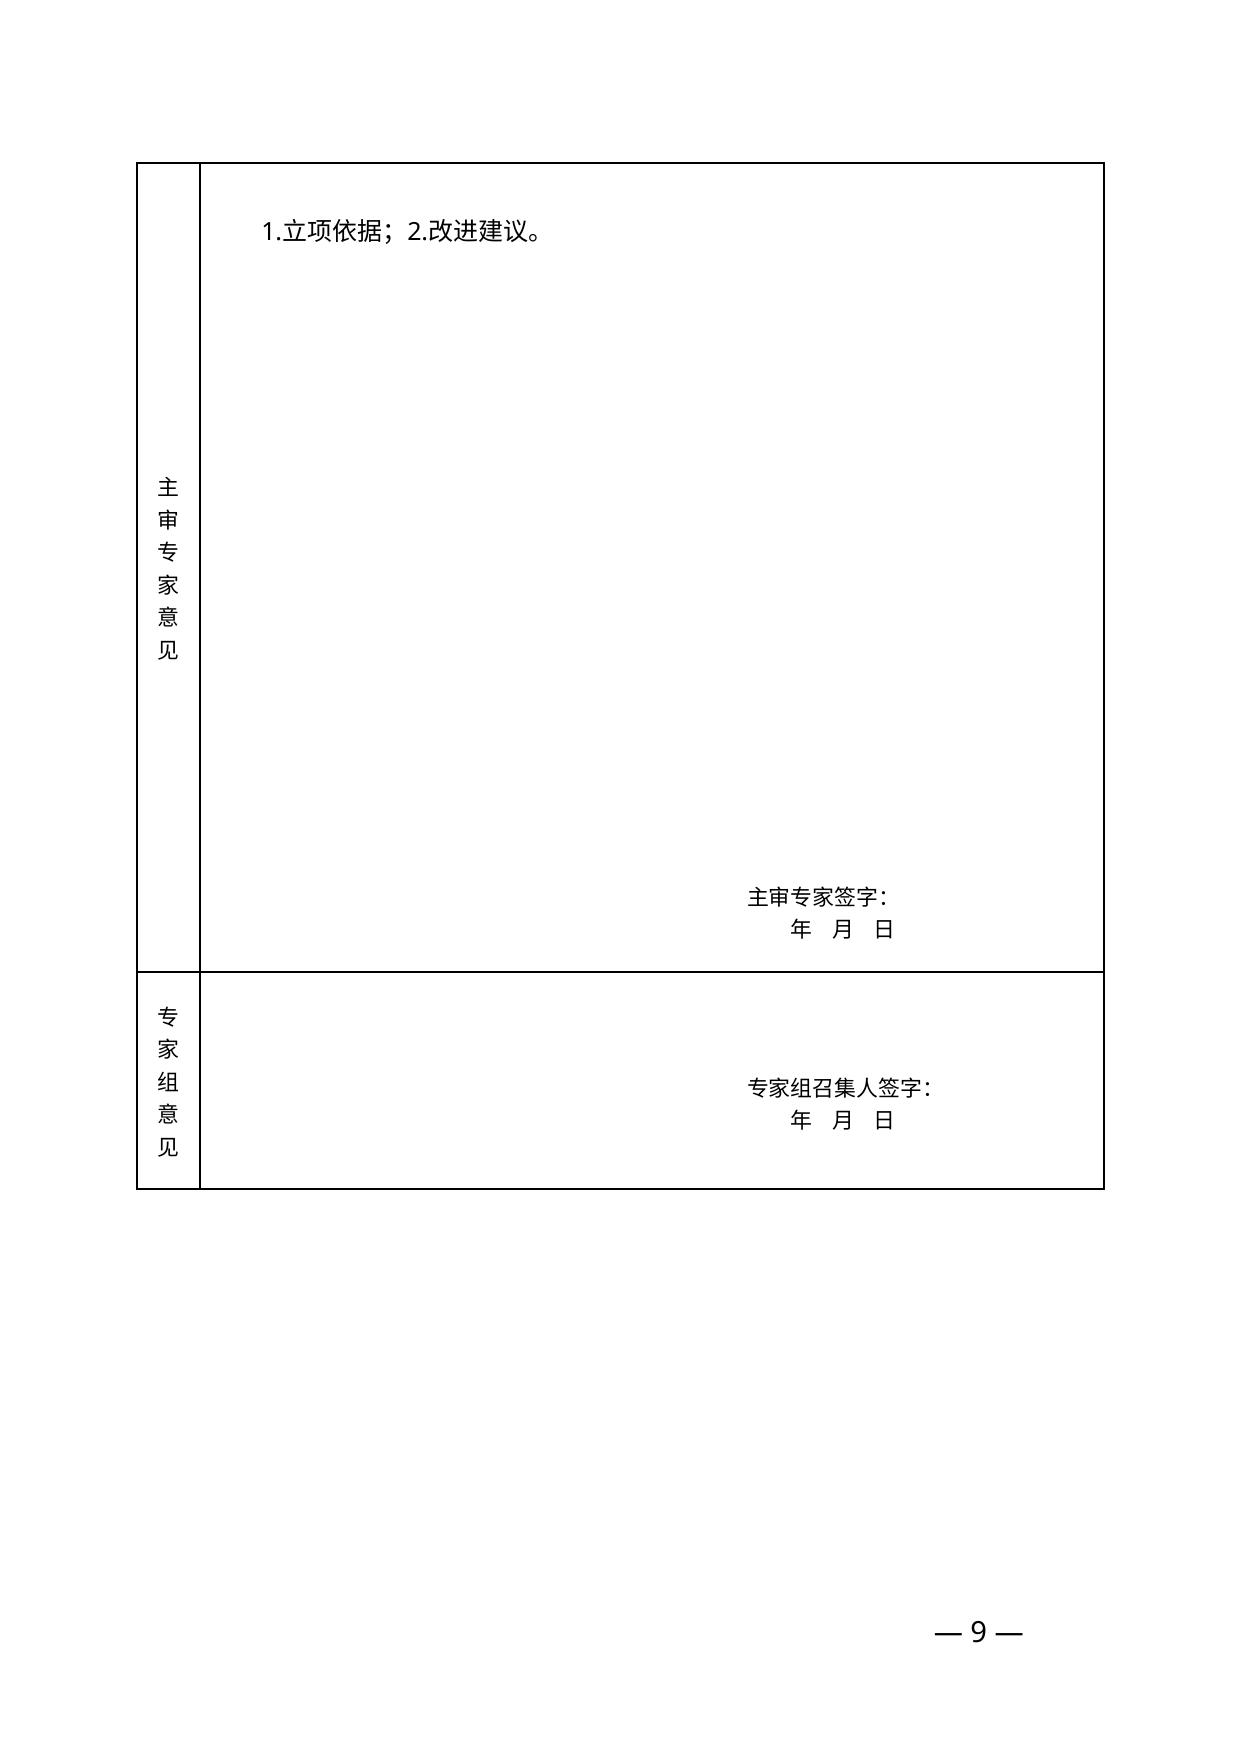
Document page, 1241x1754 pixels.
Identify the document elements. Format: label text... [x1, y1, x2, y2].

table_cell 专家组召集人签字： 年 月 日 [201, 973, 1103, 1188]
table_cell 1.立项依据；2.改进建议。 主审专家签字： 年 月 日 [201, 164, 1103, 971]
table_cell 专家组意见 [138, 973, 199, 1188]
table_cell 主 审 专 家 意见 [138, 164, 199, 971]
